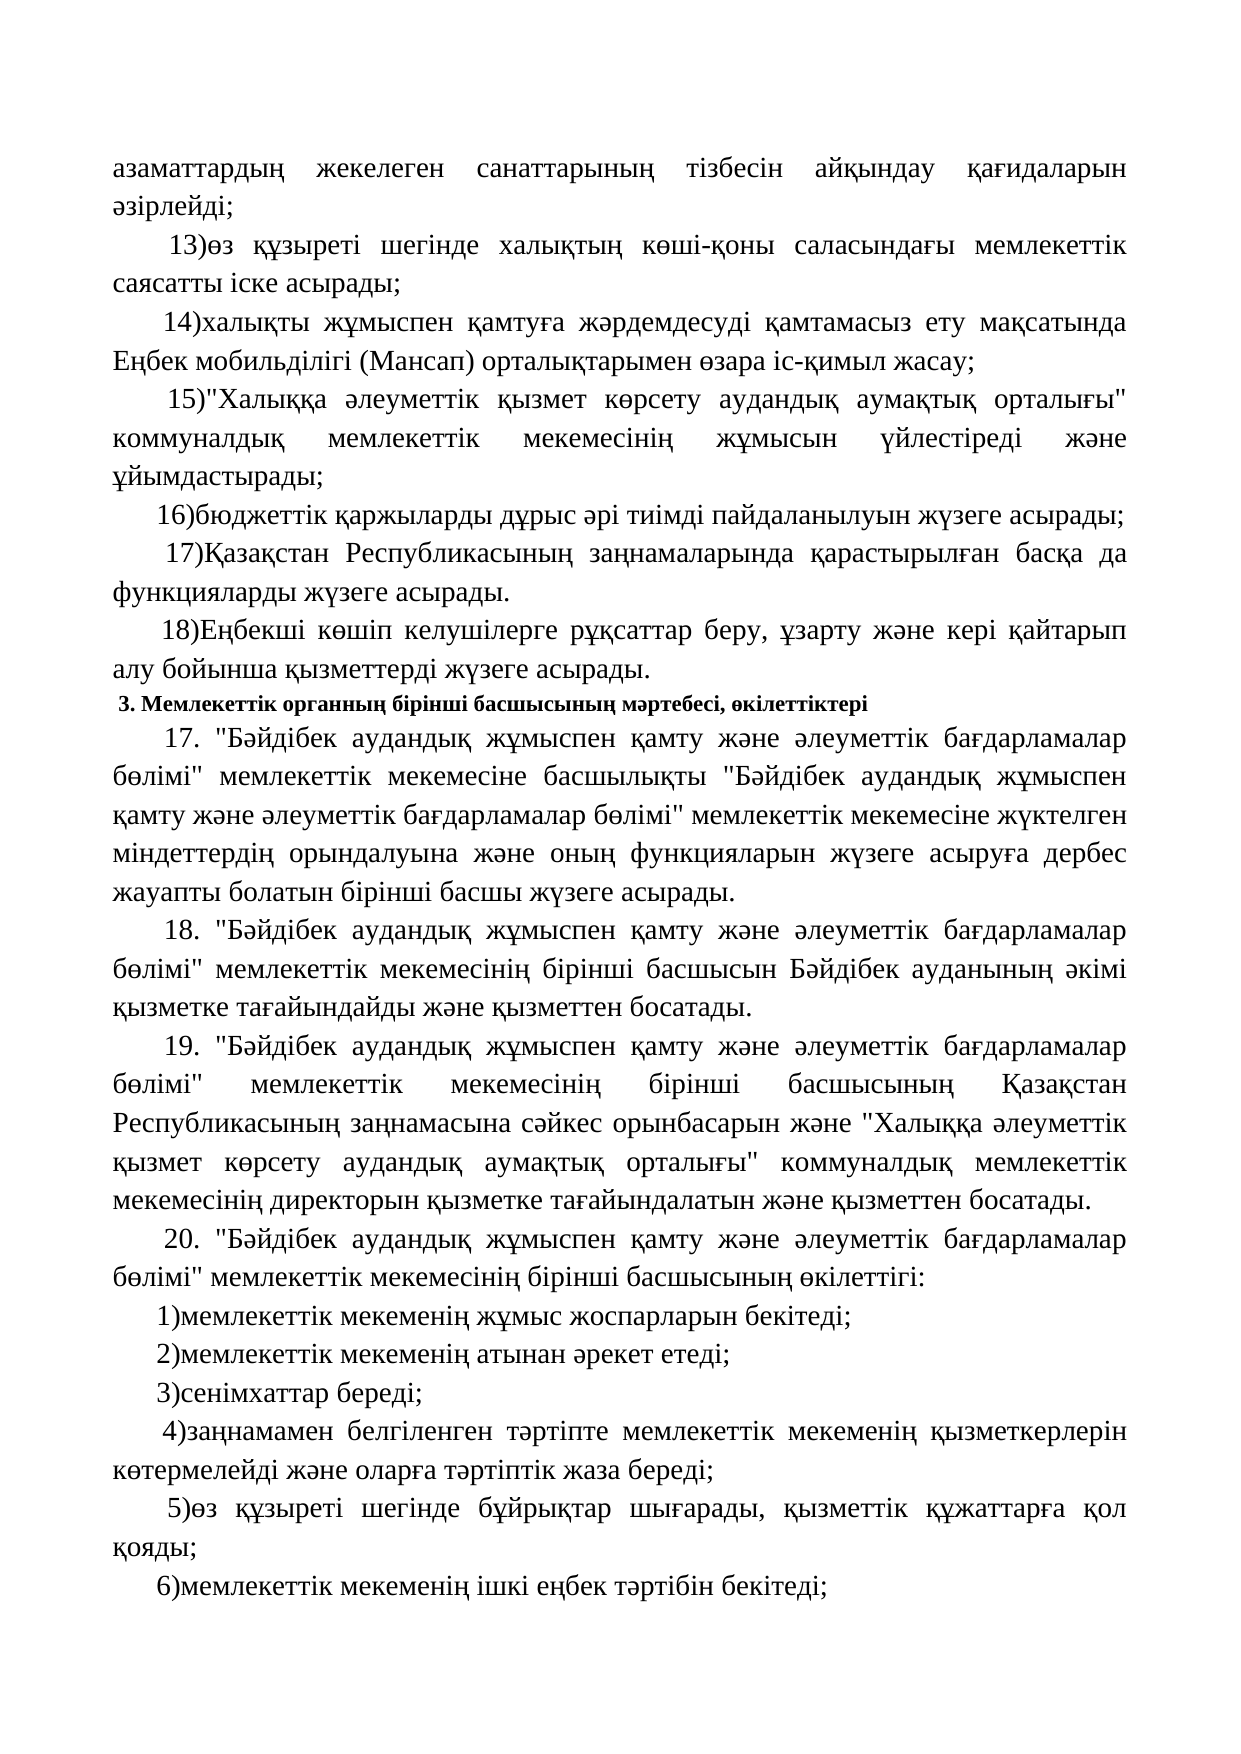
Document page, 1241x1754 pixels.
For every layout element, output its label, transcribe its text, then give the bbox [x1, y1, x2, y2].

text 15)"Халыққа әлеуметтік қызмет көрсету аудандық аумақтық орталығы" коммуналдық мемлекеттік мекемесінің жұмысын үйлестіреді және ұйымдастырады; [112, 381, 1128, 492]
text 3)сенімхаттар береді; [112, 1375, 1128, 1408]
text 5)өз құзыреті шегінде бұйрықтар шығарады, қызметтік құжаттарға қол қояды; [112, 1491, 1128, 1563]
text 13)өз құзыреті шегінде халықтың көші-қоны саласындағы мемлекеттік саясатты іске асырады; [112, 227, 1128, 299]
text 1)мемлекеттік мекеменің жұмыс жоспарларын бекітеді; [112, 1298, 1128, 1331]
text 2)мемлекеттік мекеменің атынан әрекет етеді; [112, 1336, 1128, 1370]
text 20. "Бәйдібек аудандық жұмыспен қамту және әлеуметтік бағдарламалар бөлімі" мемлекеттік мекемеcінің бірінші басшысының өкілеттігі: [112, 1221, 1128, 1293]
text 6)мемлекеттік мекеменің ішкі еңбек тәртібін бекітеді; [112, 1568, 1128, 1601]
text 17)Қазақстан Республикасының заңнамаларында қарастырылған басқа да функцияларды жүзеге асырады. [112, 535, 1128, 607]
text 18. "Бәйдібек аудандық жұмыспен қамту және әлеуметтік бағдарламалар бөлімі" мемлекеттік мекемесінің бірінші басшысын Бәйдібек ауданының әкімі қызметке тағайындайды және қызметтен босатады. [112, 912, 1128, 1023]
text 14)халықты жұмыспен қамтуға жәрдемдесуді қамтамасыз ету мақсатында Еңбек мобильділігі (Мансап) орталықтарымен өзара іс-қимыл жасау; [112, 304, 1128, 376]
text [112, 150, 1128, 222]
text 19. "Бәйдібек аудандық жұмыспен қамту және әлеуметтік бағдарламалар бөлімі" мемлекеттік мекемесінің бірінші басшысының Қазақстан Республикасының заңнамасына сәйкес орынбасарын және "Халыққа әлеуметтік қызмет көрсету аудандық аумақтық орталығы" коммуналдық мемлекеттік мекемесінің директорын қызметке тағайындалатын және қызметтен босатады. [112, 1028, 1128, 1216]
text 18)Еңбекші көшіп келушілерге рұқсаттар беру, ұзарту және кері қайтарып алу бойынша қызметтерді жүзеге асырады. [112, 612, 1128, 684]
text 16)бюджеттік қаржыларды дұрыс әрі тиімді пайдаланылуын жүзеге асырады; [112, 497, 1128, 530]
text 3. Мемлекеттік органның бірінші басшысының мәртебесі, өкілеттіктері [112, 689, 1128, 716]
text 17. "Бәйдібек аудандық жұмыспен қамту және әлеуметтік бағдарламалар бөлімі" мемлекеттік мекемесіне басшылықты "Бәйдібек аудандық жұмыспен қамту және әлеуметтік бағдарламалар бөлімі" мемлекеттік мекемесіне жүктелген міндеттердің орындалуына және оның функцияларын жүзеге асыруға дербес жауапты болатын бірінші басшы жүзеге асырады. [112, 720, 1128, 907]
text 4)заңнамамен белгіленген тәртіпте мемлекеттік мекеменің қызметкерлерін көтермелейді және оларға тәртіптік жаза береді; [112, 1413, 1128, 1486]
